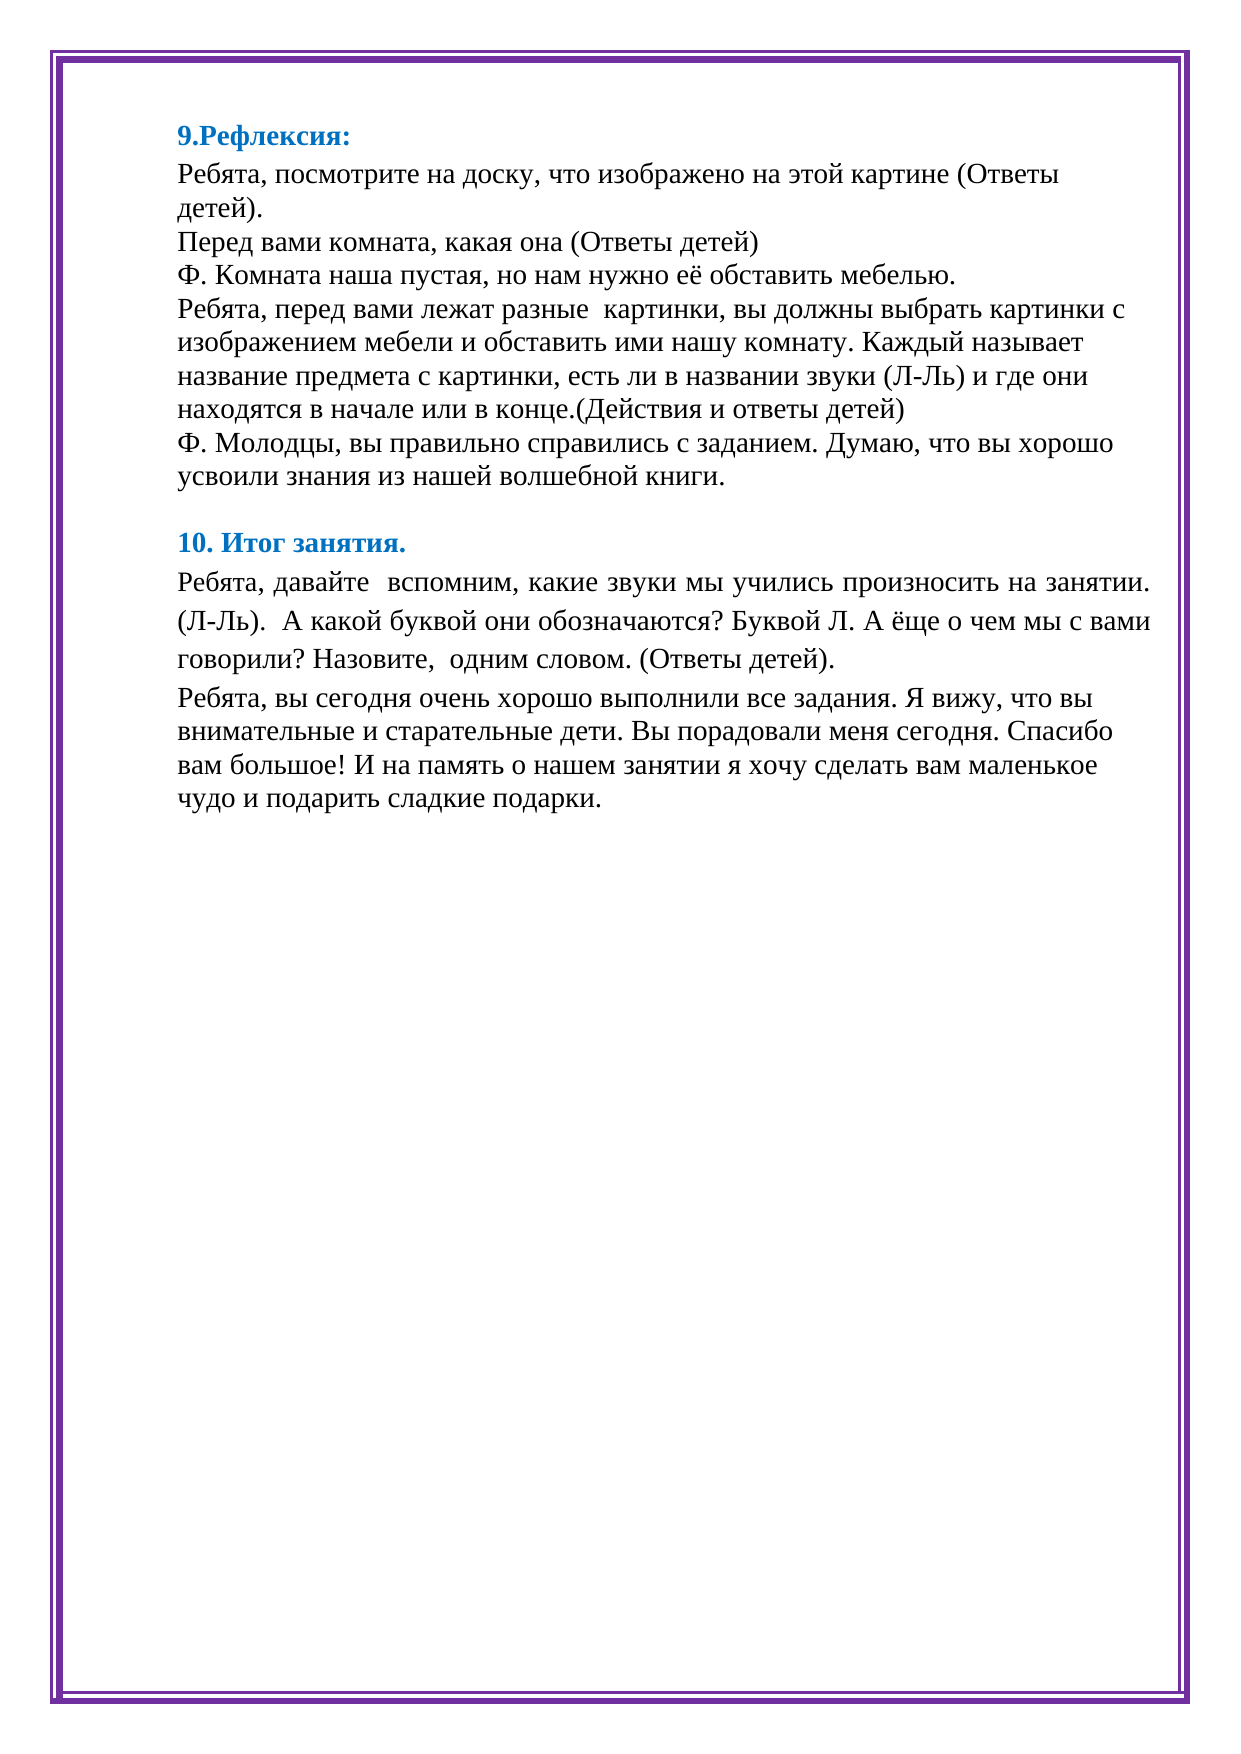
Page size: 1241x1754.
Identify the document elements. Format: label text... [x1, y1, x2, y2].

text Ребята, вы сегодня очень хорошо выполнили все задания. Я вижу, что вы внимательные и старательные дети. Вы порадовали меня сегодня. Спасибо вам большое! И на память о нашем занятии я хочу сделать вам маленькое чудо и подарить сладкие подарки. [177, 680, 1152, 814]
text Ребята, давайте вспомним, какие звуки мы учились произносить на занятии. (Л-Ль). А какой буквой они обозначаются? Буквой Л. А ёще о чем мы с вами говорили? Назовите, одним словом. (Ответы детей). [177, 564, 1152, 675]
text 9.Рефлексия: [177, 118, 1152, 152]
text Ф. Комната наша пустая, но нам нужно её обставить мебелью. [177, 257, 1152, 291]
text 10. Итог занятия. [177, 526, 1152, 559]
text Ребята, посмотрите на доску, что изображено на этой картине (Ответы детей). [177, 157, 1152, 224]
text Перед вами комната, какая она (Ответы детей) [177, 224, 1152, 257]
text Ф. Молодцы, вы правильно справились с заданием. Думаю, что вы хорошо усвоили знания из нашей волшебной книги. [177, 425, 1152, 492]
text Ребята, перед вами лежат разные картинки, вы должны выбрать картинки с изображением мебели и обставить ими нашу комнату. Каждый называет название предмета с картинки, есть ли в названии звуки (Л-Ль) и где они находятся в начале или в конце.(Действия и ответы детей) [177, 291, 1152, 425]
